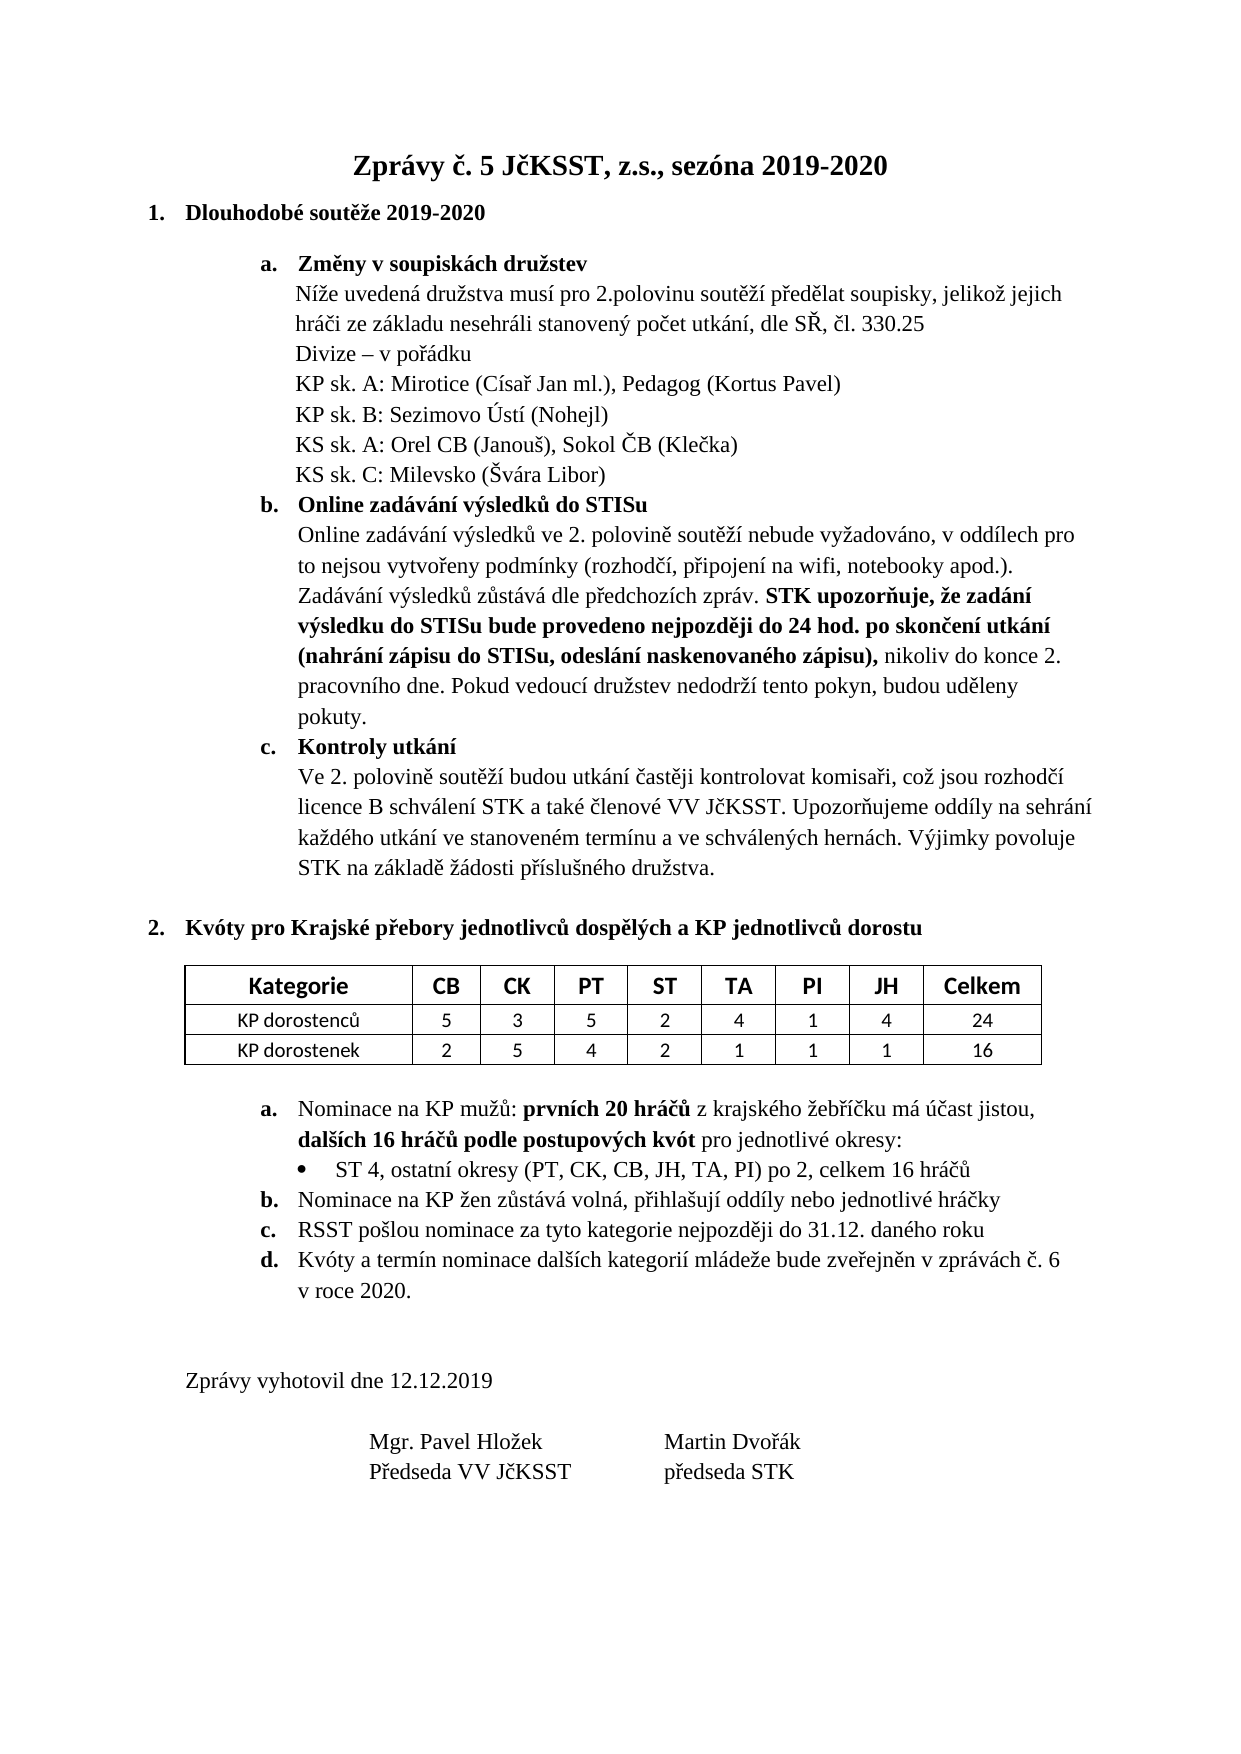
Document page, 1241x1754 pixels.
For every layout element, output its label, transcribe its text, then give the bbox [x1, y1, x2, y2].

table_cell KP dorostenek [186, 1035, 412, 1064]
table_cell 4 [850, 1005, 923, 1034]
text Předseda VV JčKSST předseda STK [295, 1458, 1093, 1484]
text Níže uvedená družstva musí pro 2.polovinu soutěží předělat soupisky, jelikož jejich hráči ze základu nesehráli stanovený počet utkání, dle SŘ, čl. 330.25 [295, 280, 1093, 336]
table_header CK [481, 966, 554, 1004]
table_cell 2 [628, 1005, 701, 1034]
table_cell 4 [702, 1005, 775, 1034]
table_cell 5 [481, 1035, 554, 1064]
list Kvóty a termín nominace dalších kategorií mládeže bude zveřejněn v zprávách č. 6 v roce 2020. [260, 1247, 1093, 1303]
table_header PT [555, 966, 627, 1004]
list Online zadávání výsledků do STISu [260, 491, 1093, 518]
table_header ST [628, 966, 701, 1004]
text Mgr. Pavel Hložek Martin Dvořák [295, 1428, 1093, 1454]
table_cell 2 [413, 1035, 480, 1064]
list Dlouhodobé soutěže 2019-2020 [148, 199, 1093, 225]
text Divize – v pořádku [295, 340, 1093, 367]
text KP sk. A: Mirotice (Císař Jan ml.), Pedagog (Kortus Pavel) [295, 371, 1093, 397]
list Nominace na KP žen zůstává volná, přihlašují oddíly nebo jednotlivé hráčky [260, 1186, 1093, 1212]
text Zprávy vyhotovil dne 12.12.2019 [148, 1367, 1093, 1394]
list RSST pošlou nominace za tyto kategorie nejpozději do 31.12. daného roku [260, 1216, 1093, 1243]
list Online zadávání výsledků ve 2. polovině soutěží nebude vyžadováno, v oddílech pro to nejsou vytvořeny podmínky (rozhodčí, připojení na wifi, notebooky apod.). Zadávání výsledků zůstává dle předchozích zpráv. STK upozorňuje, že zadání výsledku do STISu bude provedeno nejpozději do 24 hod. po skončení utkání (nahrání zápisu do STISu, odeslání naskenovaného zápisu), nikoliv do konce 2. pracovního dne. Pokud vedoucí družstev nedodrží tento pokyn, budou uděleny pokuty. [298, 522, 1093, 729]
table_header CB [413, 966, 480, 1004]
table_header Kategorie [186, 966, 412, 1004]
table_header TA [702, 966, 775, 1004]
list ST 4, ostatní okresy (PT, CK, CB, JH, TA, PI) po 2, celkem 16 hráčů [298, 1156, 1093, 1182]
table_cell 5 [555, 1005, 627, 1034]
text KS sk. A: Orel CB (Janouš), Sokol ČB (Klečka) [295, 431, 1093, 457]
table_cell 4 [555, 1035, 627, 1064]
list Změny v soupiskách družstev [260, 250, 1093, 276]
table_cell 2 [628, 1035, 701, 1064]
table_header PI [776, 966, 849, 1004]
list Kvóty pro Krajské přebory jednotlivců dospělých a KP jednotlivců dorostu [148, 914, 1093, 941]
table_cell KP dorostenců [186, 1005, 412, 1034]
table_cell 1 [776, 1005, 849, 1034]
list Ve 2. polovině soutěží budou utkání častěji kontrolovat komisaři, což jsou rozhodčí licence B schválení STK a také členové VV JčKSST. Upozorňujeme oddíly na sehrání každého utkání ve stanoveném termínu a ve schválených hernách. Výjimky povoluje STK na základě žádosti příslušného družstva. [298, 763, 1093, 880]
table_header Celkem [924, 966, 1041, 1004]
table_cell 24 [924, 1005, 1041, 1034]
list Nominace na KP mužů: prvních 20 hráčů z krajského žebříčku má účast jistou, dalších 16 hráčů podle postupových kvót pro jednotlivé okresy: [260, 1096, 1093, 1152]
table_header JH [850, 966, 923, 1004]
table_cell 1 [702, 1035, 775, 1064]
text KP sk. B: Sezimovo Ústí (Nohejl) [295, 401, 1093, 427]
table_cell 5 [413, 1005, 480, 1034]
table_cell 1 [776, 1035, 849, 1064]
table_cell 16 [924, 1035, 1041, 1064]
table_cell 3 [481, 1005, 554, 1034]
table_cell 1 [850, 1035, 923, 1064]
text Zprávy č. 5 JčKSST, z.s., sezóna 2019-2020 [148, 148, 1093, 181]
list Kontroly utkání [260, 733, 1093, 759]
text KS sk. C: Milevsko (Švára Libor) [295, 461, 1093, 487]
